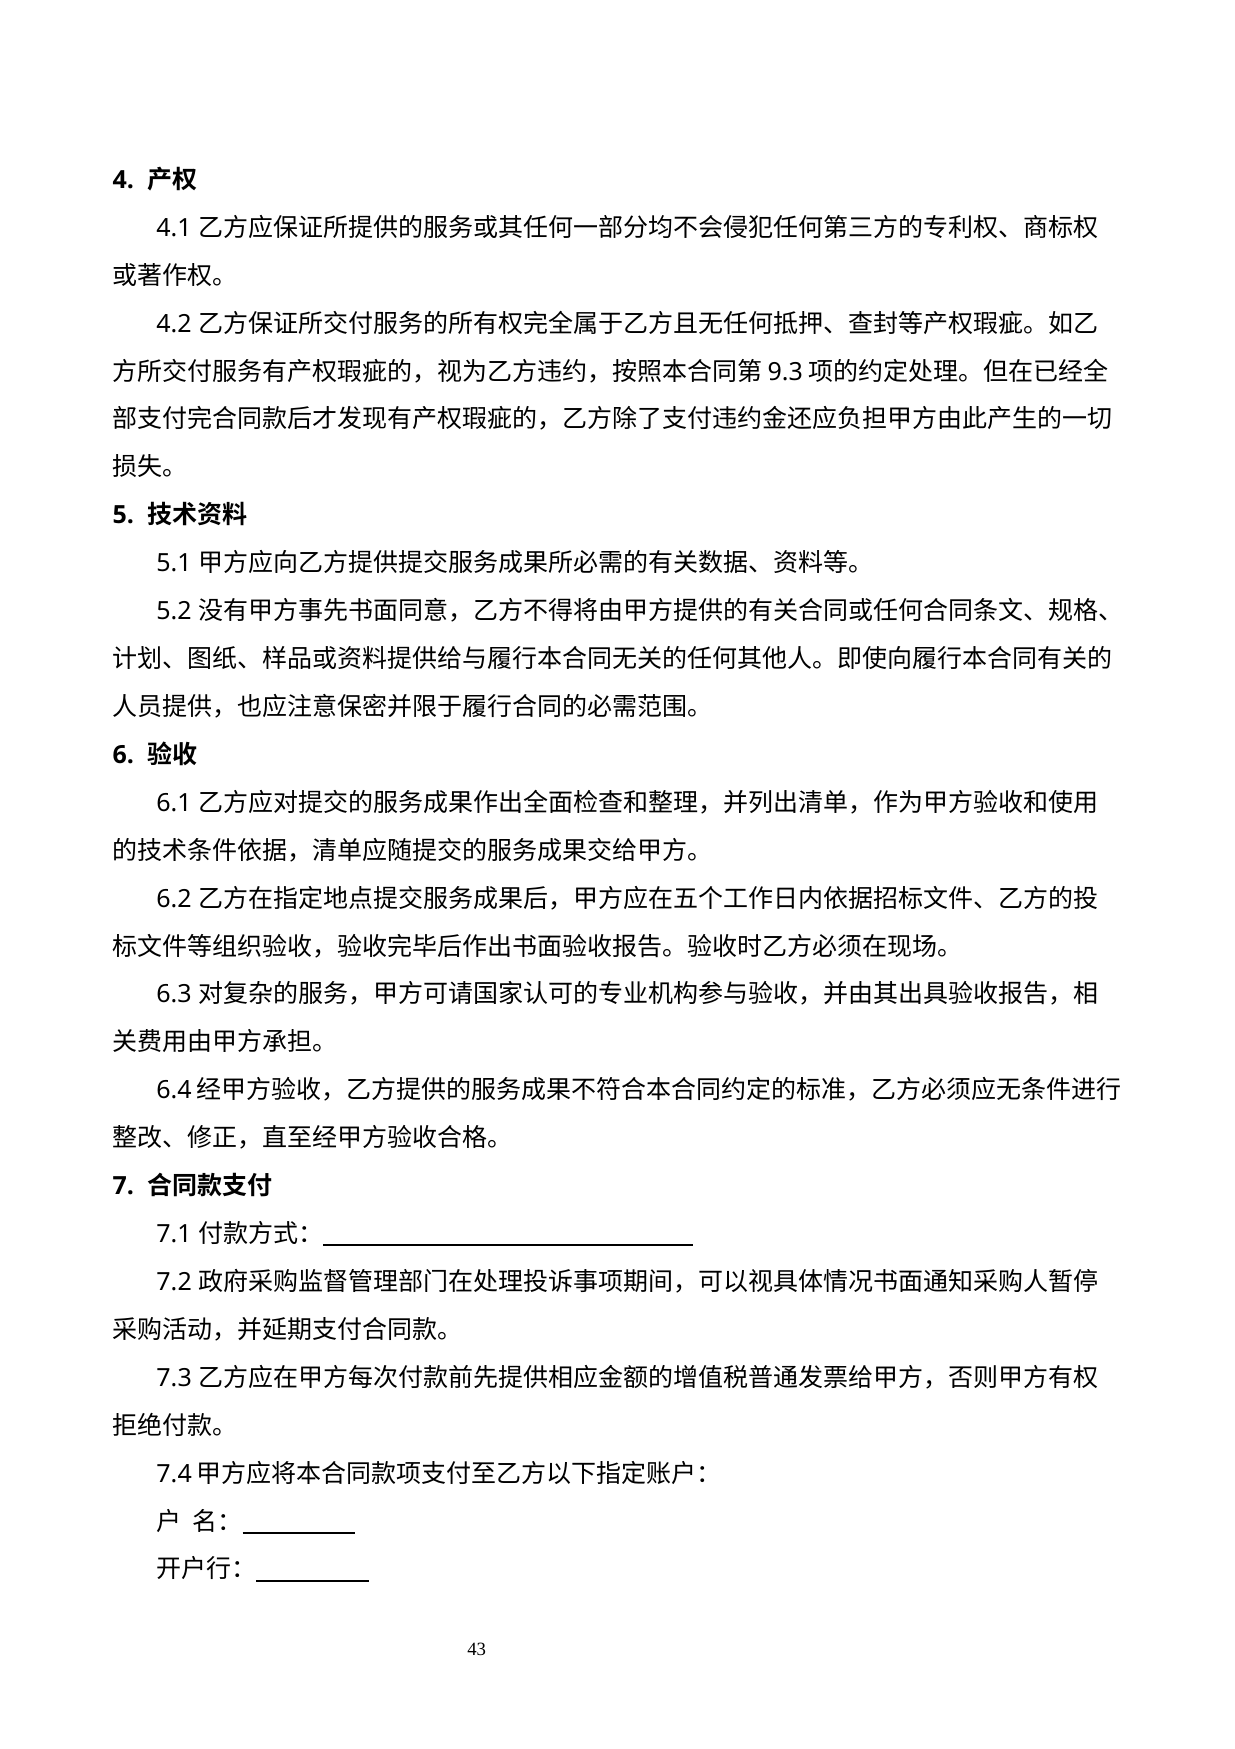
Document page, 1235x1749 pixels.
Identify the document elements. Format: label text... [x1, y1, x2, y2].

text 开户行： [112, 1539, 1122, 1587]
text 户 名： [112, 1492, 1122, 1539]
text 4. 产权 [112, 150, 1122, 198]
text 7.1 付款方式： [112, 1204, 1122, 1252]
text 7.3 乙方应在甲方每次付款前先提供相应金额的增值税普通发票给甲方，否则甲方有权拒绝付款。 [112, 1348, 1122, 1444]
text 7.4甲方应将本合同款项支付至乙方以下指定账户： [112, 1444, 1122, 1492]
text 6.4经甲方验收，乙方提供的服务成果不符合本合同约定的标准，乙方必须应无条件进行整改、修正，直至经甲方验收合格。 [112, 1060, 1122, 1156]
text 4.2 乙方保证所交付服务的所有权完全属于乙方且无任何抵押、查封等产权瑕疵。如乙方所交付服务有产权瑕疵的，视为乙方违约，按照本合同第9.3项的约定处理。但在已经全部支付完合同款后才发现有产权瑕疵的，乙方除了支付违约金还应负担甲方由此产生的一切损失。 [112, 294, 1122, 485]
text 7.2 政府采购监督管理部门在处理投诉事项期间，可以视具体情况书面通知采购人暂停采购活动，并延期支付合同款。 [112, 1252, 1122, 1348]
text 6.1 乙方应对提交的服务成果作出全面检查和整理，并列出清单，作为甲方验收和使用的技术条件依据，清单应随提交的服务成果交给甲方。 [112, 773, 1122, 869]
text 4.1 乙方应保证所提供的服务或其任何一部分均不会侵犯任何第三方的专利权、商标权或著作权。 [112, 198, 1122, 294]
text 6.2 乙方在指定地点提交服务成果后，甲方应在五个工作日内依据招标文件、乙方的投标文件等组织验收，验收完毕后作出书面验收报告。验收时乙方必须在现场。 [112, 869, 1122, 964]
text 6.3 对复杂的服务，甲方可请国家认可的专业机构参与验收，并由其出具验收报告，相关费用由甲方承担。 [112, 964, 1122, 1060]
text 6. 验收 [112, 725, 1122, 773]
text 7. 合同款支付 [112, 1156, 1122, 1204]
text 5.1 甲方应向乙方提供提交服务成果所必需的有关数据、资料等。 [112, 533, 1122, 581]
text 5.2 没有甲方事先书面同意，乙方不得将由甲方提供的有关合同或任何合同条文、规格、计划、图纸、样品或资料提供给与履行本合同无关的任何其他人。即使向履行本合同有关的人员提供，也应注意保密并限于履行合同的必需范围。 [112, 581, 1122, 725]
text 5. 技术资料 [112, 485, 1122, 533]
